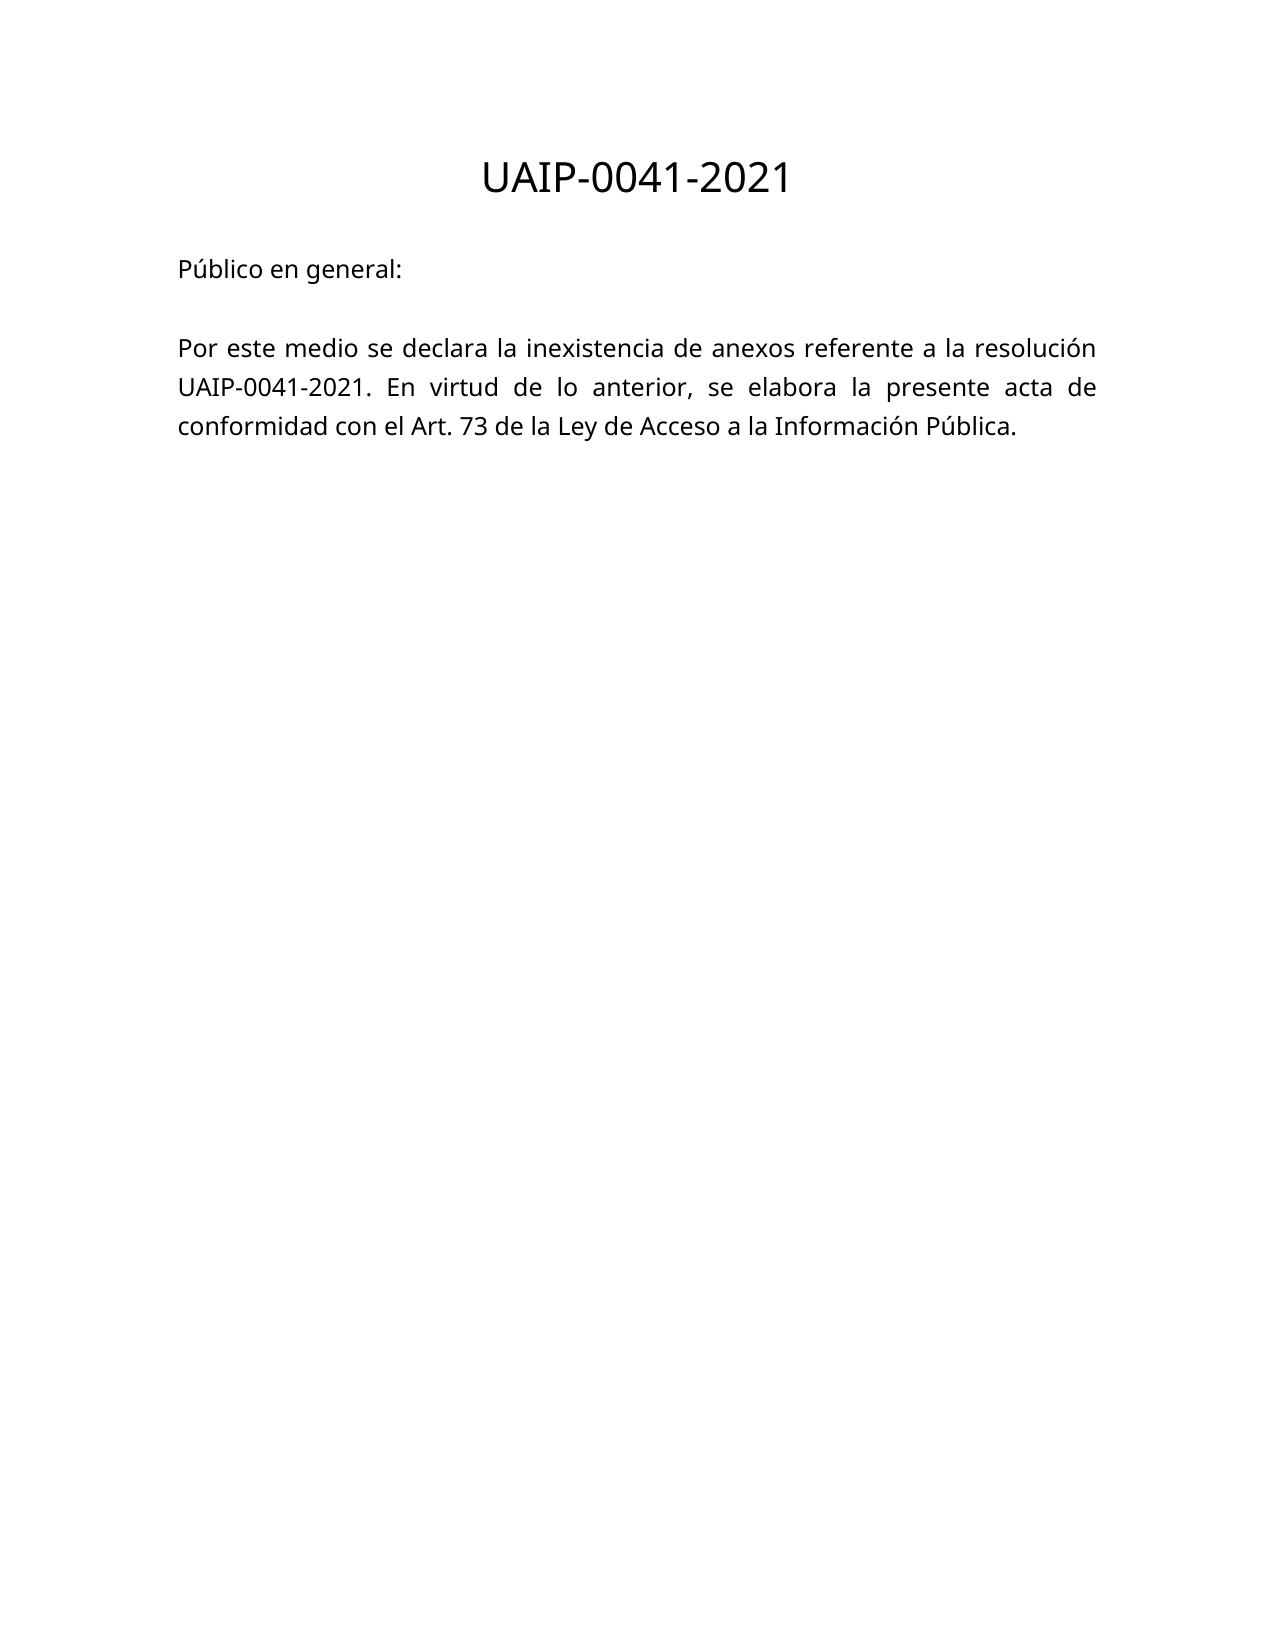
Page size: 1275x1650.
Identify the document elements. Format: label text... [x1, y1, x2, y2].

text Por este medio se declara la inexistencia de anexos referente a la resolución UAIP-0041-2021. En virtud de lo anterior, se elabora la presente acta de conformidad con el Art. 73 de la Ley de Acceso a la Información Pública. [177, 330, 1098, 443]
text UAIP-0041-2021 [177, 148, 1098, 204]
text Público en general: [177, 252, 1098, 286]
